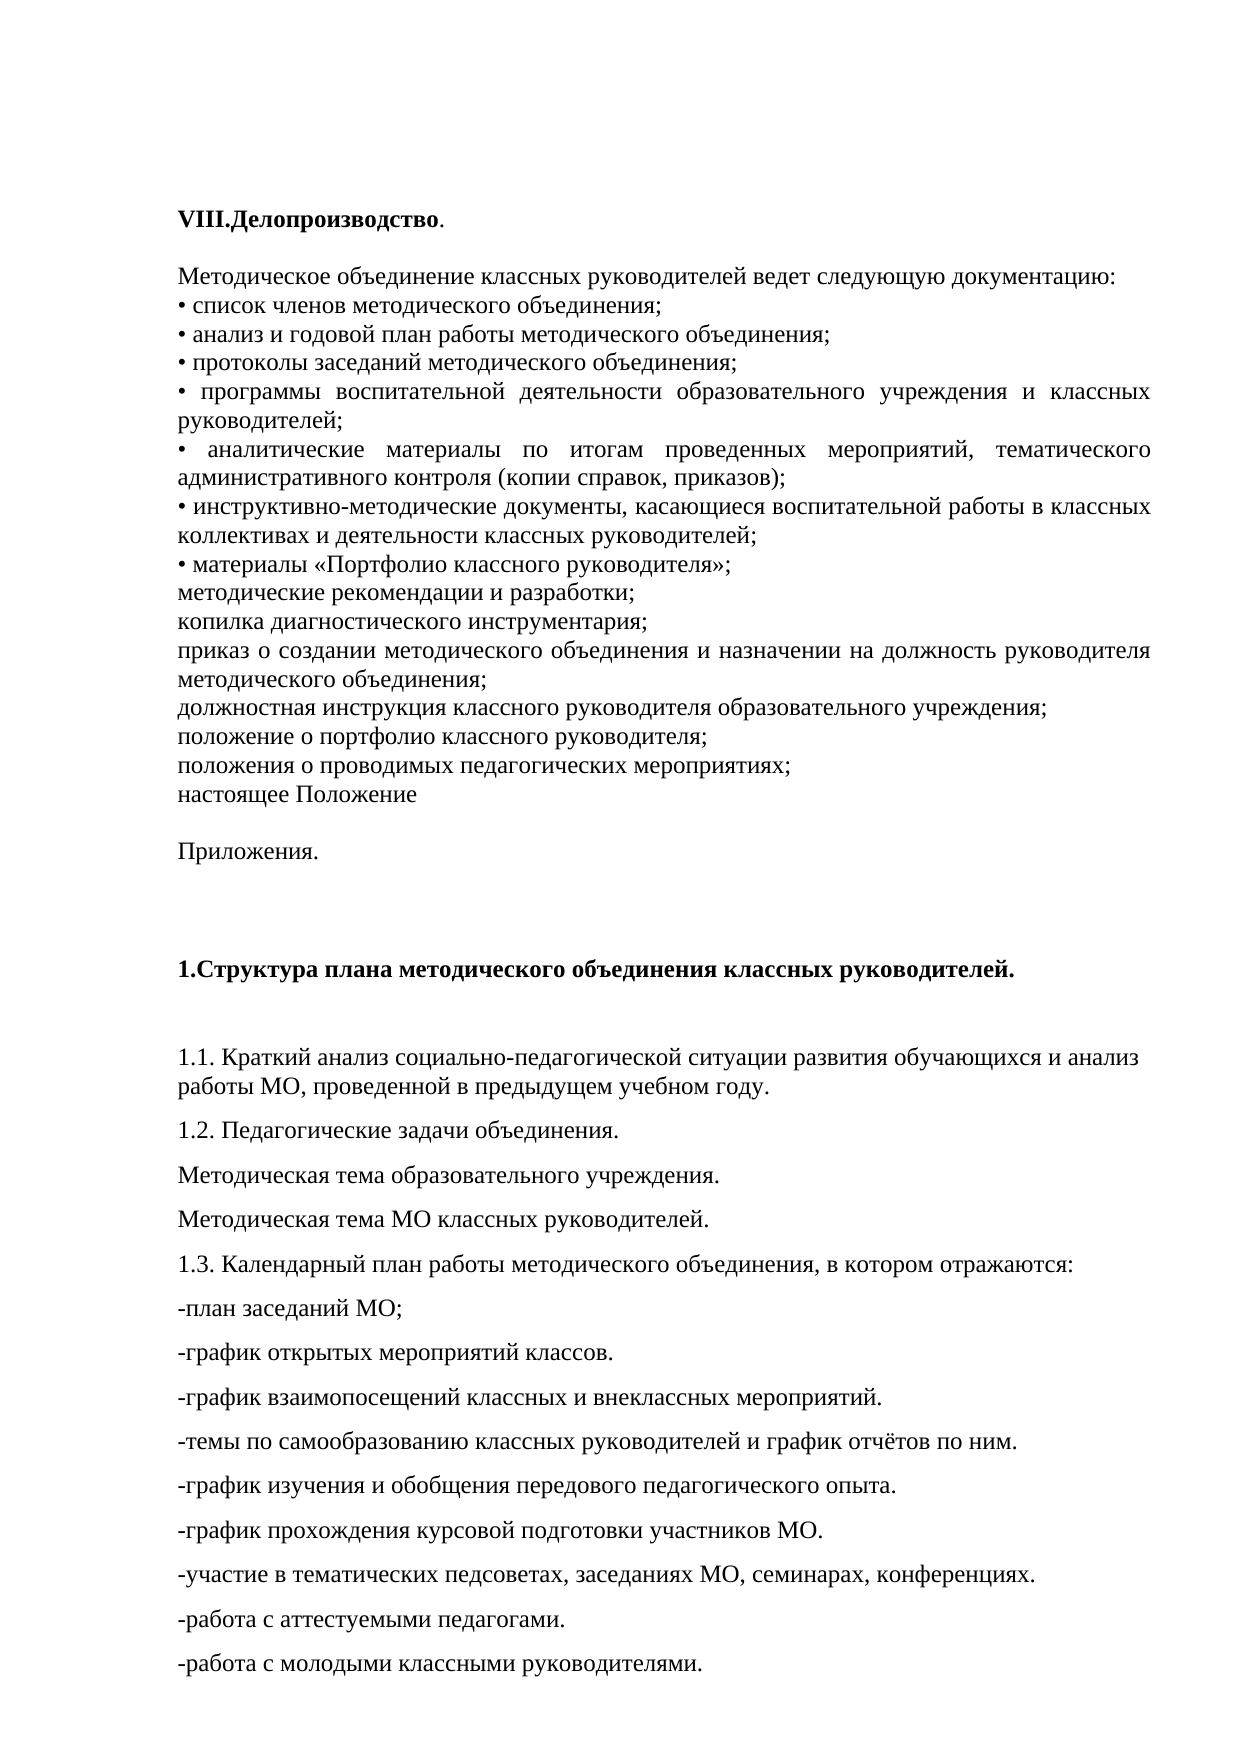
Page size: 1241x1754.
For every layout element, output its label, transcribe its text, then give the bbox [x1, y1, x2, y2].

text копилка диагностического инструментария; [177, 606, 1152, 635]
text 1.2. Педагогические задачи объединения. [177, 1116, 1152, 1144]
text Методическая тема образовательного учреждения. [177, 1160, 1152, 1189]
text положение о портфолио классного руководителя; [177, 721, 1152, 750]
text настоящее Положение [177, 779, 1152, 807]
text • материалы «Портфолио классного руководителя»; [177, 549, 1152, 577]
text -график прохождения курсовой подготовки участников МО. [177, 1515, 1152, 1544]
text -график открытых мероприятий классов. [177, 1337, 1152, 1366]
text приказ о создании методического объединения и назначении на должность руководителя методического объединения; [177, 635, 1152, 692]
text • программы воспитательной деятельности образовательного учреждения и классных руководителей; [177, 376, 1152, 434]
text -работа с молодыми классными руководителями. [177, 1648, 1152, 1677]
text 1.1. Краткий анализ социально-педагогической ситуации развития обучающихся и анализ работы МО, проведенной в предыдущем учебном году. [177, 1042, 1152, 1100]
text -работа с аттестуемыми педагогами. [177, 1604, 1152, 1632]
text должностная инструкция классного руководителя образовательного учреждения; [177, 692, 1152, 721]
text -график изучения и обобщения передового педагогического опыта. [177, 1471, 1152, 1499]
text положения о проводимых педагогических мероприятиях; [177, 750, 1152, 779]
text VIII.Делопроизводство. [177, 204, 1152, 232]
text -план заседаний МО; [177, 1293, 1152, 1322]
text -график взаимопосещений классных и внеклассных мероприятий. [177, 1382, 1152, 1411]
text • аналитические материалы по итогам проведенных мероприятий, тематического административного контроля (копии справок, приказов); [177, 434, 1152, 491]
text Приложения. [177, 836, 1152, 865]
text -участие в тематических педсоветах, заседаниях МО, семинарах, конференциях. [177, 1559, 1152, 1588]
text Методическая тема МО классных руководителей. [177, 1204, 1152, 1233]
text 1.Структура плана методического объединения классных руководителей. [177, 954, 1152, 982]
text методические рекомендации и разработки; [177, 577, 1152, 606]
text • инструктивно-методические документы, касающиеся воспитательной работы в классных коллективах и деятельности классных руководителей; [177, 491, 1152, 549]
text 1.3. Календарный план работы методического объединения, в котором отражаются: [177, 1249, 1152, 1277]
text -темы по самообразованию классных руководителей и график отчётов по ним. [177, 1426, 1152, 1455]
text Методическое объединение классных руководителей ведет следующую документацию: [177, 261, 1152, 290]
text • протоколы заседаний методического объединения; [177, 347, 1152, 376]
text • анализ и годовой план работы методического объединения; [177, 319, 1152, 347]
text • список членов методического объединения; [177, 290, 1152, 319]
